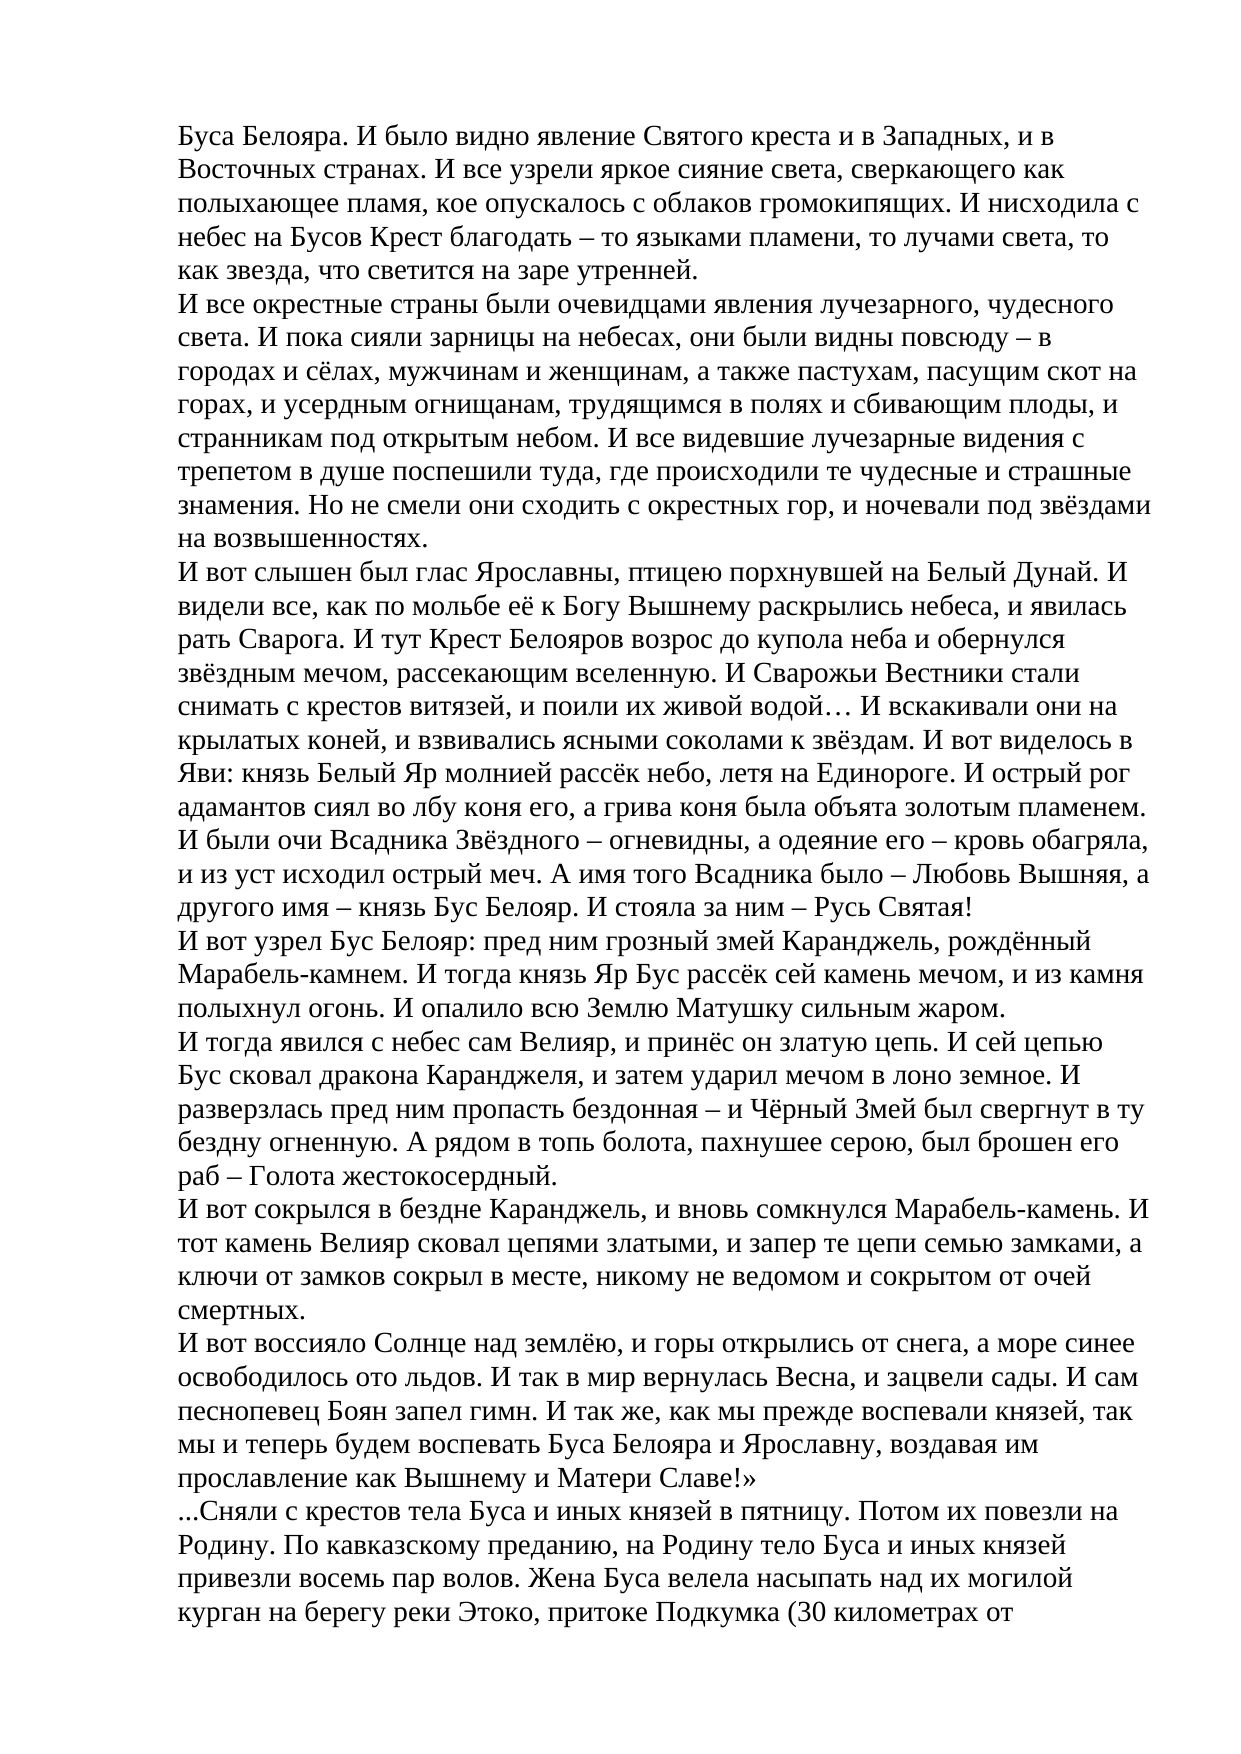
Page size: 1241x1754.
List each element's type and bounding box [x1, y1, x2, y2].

text [177, 118, 1152, 1627]
